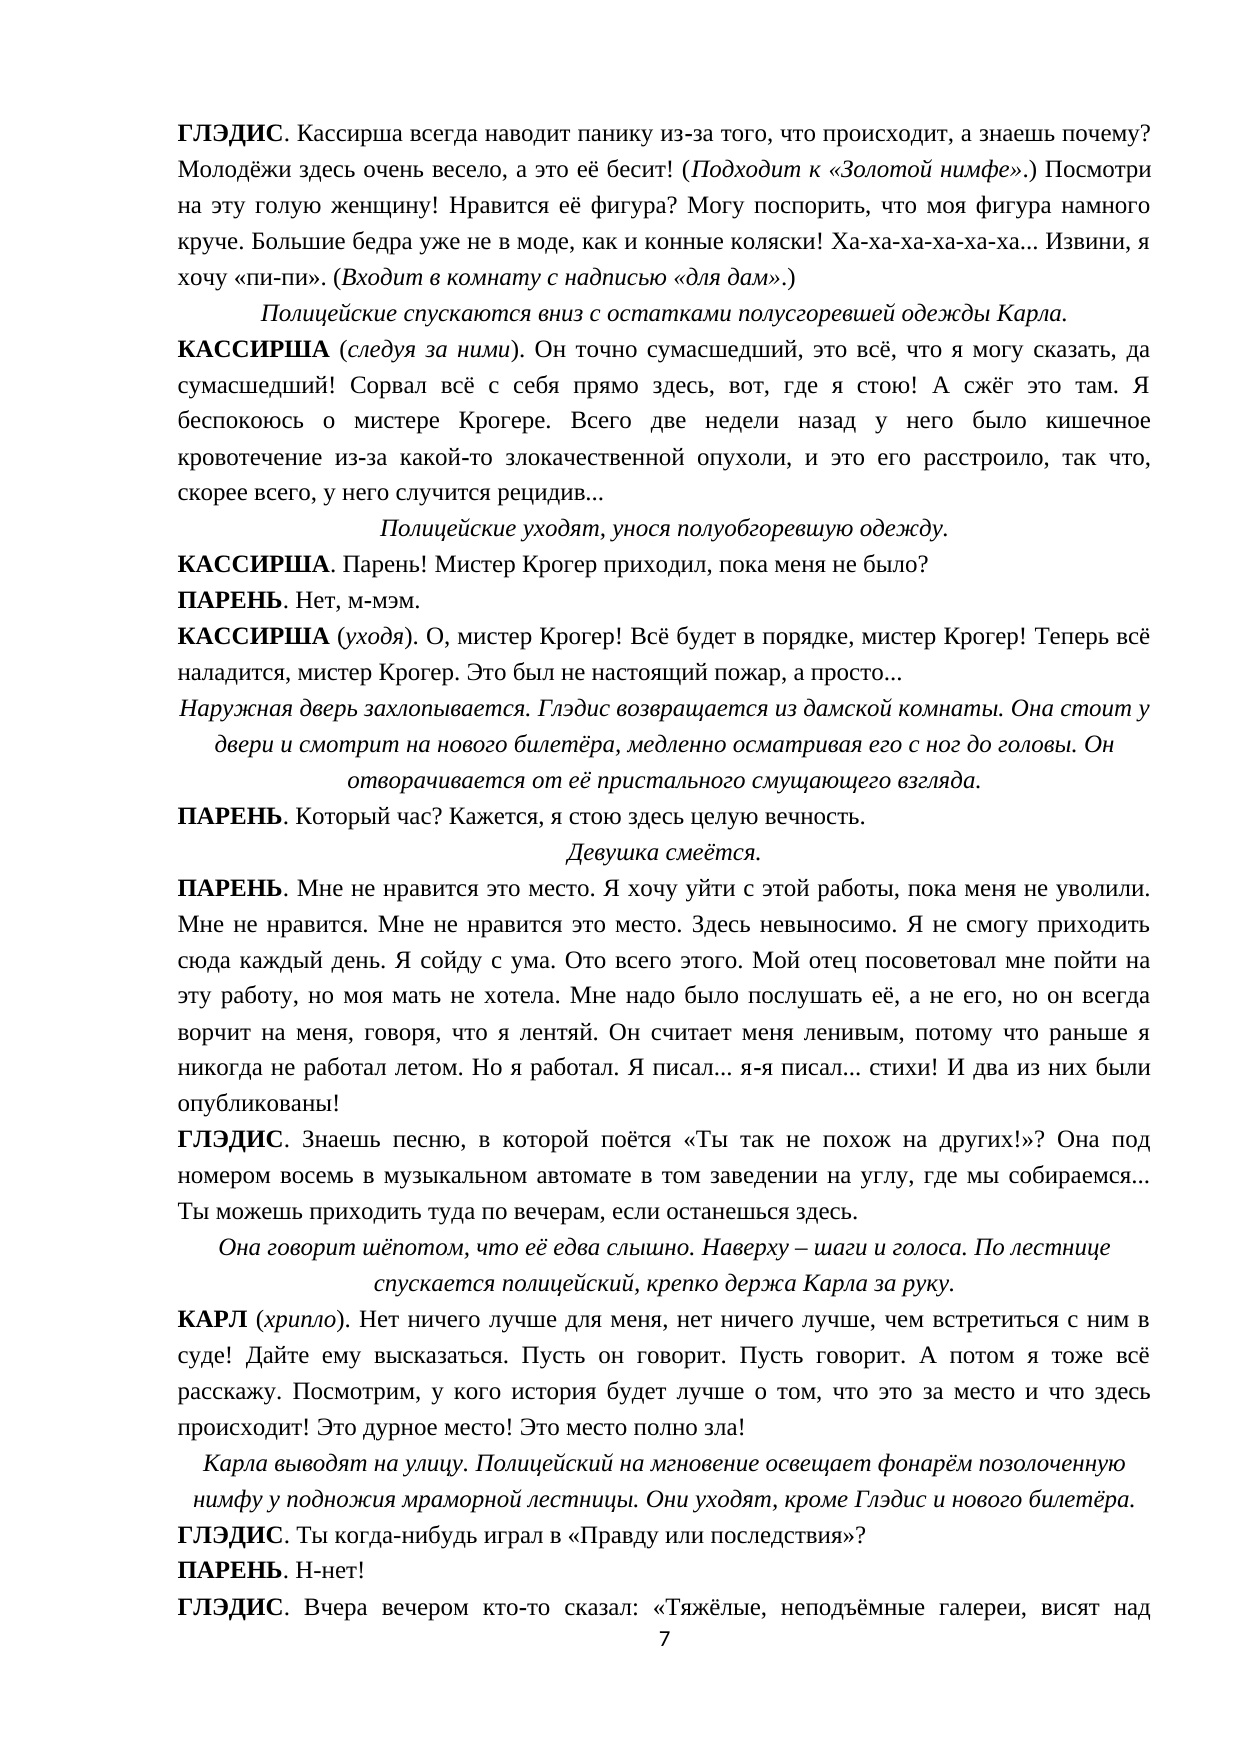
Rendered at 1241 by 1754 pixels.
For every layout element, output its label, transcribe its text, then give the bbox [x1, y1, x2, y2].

text ПАРЕНЬ. Нет, м-мэм. [177, 585, 1152, 614]
text КАССИРША (следуя за ними). Он точно сумасшедший, это всё, что я могу сказать, да сумасшедший! Сорвал всё с себя прямо здесь, вот, где я стою! А сжёг это там. Я беспокоюсь о мистере Крогере. Всего две недели назад у него было кишечное кровотечение из-за какой-то злокачественной опухоли, и это его расстроило, так что, скорее всего, у него случится рецидив... [177, 334, 1152, 506]
text ПАРЕНЬ. Мне не нравится это место. Я хочу уйти с этой работы, пока меня не уволили. Мне не нравится. Мне не нравится это место. Здесь невыносимо. Я не смогу приходить сюда каждый день. Я сойду с ума. Ото всего этого. Мой отец посоветовал мне пойти на эту работу, но моя мать не хотела. Мне надо было послушать её, а не его, но он всегда ворчит на меня, говоря, что я лентяй. Он считает меня ленивым, потому что раньше я никогда не работал летом. Но я работал. Я писал... я-я писал... стихи! И два из них были опубликованы! [177, 873, 1152, 1117]
text КАССИРША. Парень! Мистер Крогер приходил, пока меня не было? [177, 549, 1152, 578]
text ПАРЕНЬ. Который час? Кажется, я стою здесь целую вечность. [177, 801, 1152, 830]
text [177, 1592, 1152, 1620]
text КАРЛ (хрипло). Нет ничего лучше для меня, нет ничего лучше, чем встретиться с ним в суде! Дайте ему высказаться. Пусть он говорит. Пусть говорит. А потом я тоже всё расскажу. Посмотрим, у кого история будет лучше о том, что это за место и что здесь происходит! Это дурное место! Это место полно зла! [177, 1304, 1152, 1441]
text ГЛЭДИС. Кассирша всегда наводит панику из-за того, что происходит, а знаешь почему? Молодёжи здесь очень весело, а это её бесит! (Подходит к «Золотой нимфе».) Посмотри на эту голую женщину! Нравится её фигура? Могу поспорить, что моя фигура намного круче. Большие бедра уже не в моде, как и конные коляски! Ха-ха-ха-ха-ха-ха... Извини, я хочу «пи-пи». (Входит в комнату с надписью «для дам».) [177, 118, 1152, 291]
text ГЛЭДИС. Ты когда-нибудь играл в «Правду или последствия»? [177, 1520, 1152, 1548]
text ПАРЕНЬ. Н-нет! [177, 1556, 1152, 1584]
text КАССИРША (уходя). О, мистер Крогер! Всё будет в порядке, мистер Крогер! Теперь всё наладится, мистер Крогер. Это был не настоящий пожар, а просто... [177, 621, 1152, 686]
text Полицейские спускаются вниз с остатками полусгоревшей одежды Карла. [177, 298, 1152, 327]
text Она говорит шёпотом, что её едва слышно. Наверху ‒ шаги и голоса. По лестнице спускается полицейский, крепко держа Карла за руку. [177, 1232, 1152, 1297]
text Полицейские уходят, унося полуобгоревшую одежду. [177, 513, 1152, 542]
text ГЛЭДИС. Знаешь песню, в которой поётся «Ты так не похож на других!»? Она под номером восемь в музыкальном автомате в том заведении на углу, где мы собираемся... Ты можешь приходить туда по вечерам, если останешься здесь. [177, 1124, 1152, 1225]
text Девушка смеётся. [177, 837, 1152, 866]
text Карла выводят на улицу. Полицейский на мгновение освещает фонарём позолоченную нимфу у подножия мраморной лестницы. Они уходят, кроме Глэдис и нового билетёра. [177, 1448, 1152, 1512]
text Наружная дверь захлопывается. Глэдис возвращается из дамской комнаты. Она стоит у двери и смотрит на нового билетёра, медленно осматривая его с ног до головы. Он отворачивается от её пристального смущающего взгляда. [177, 693, 1152, 794]
